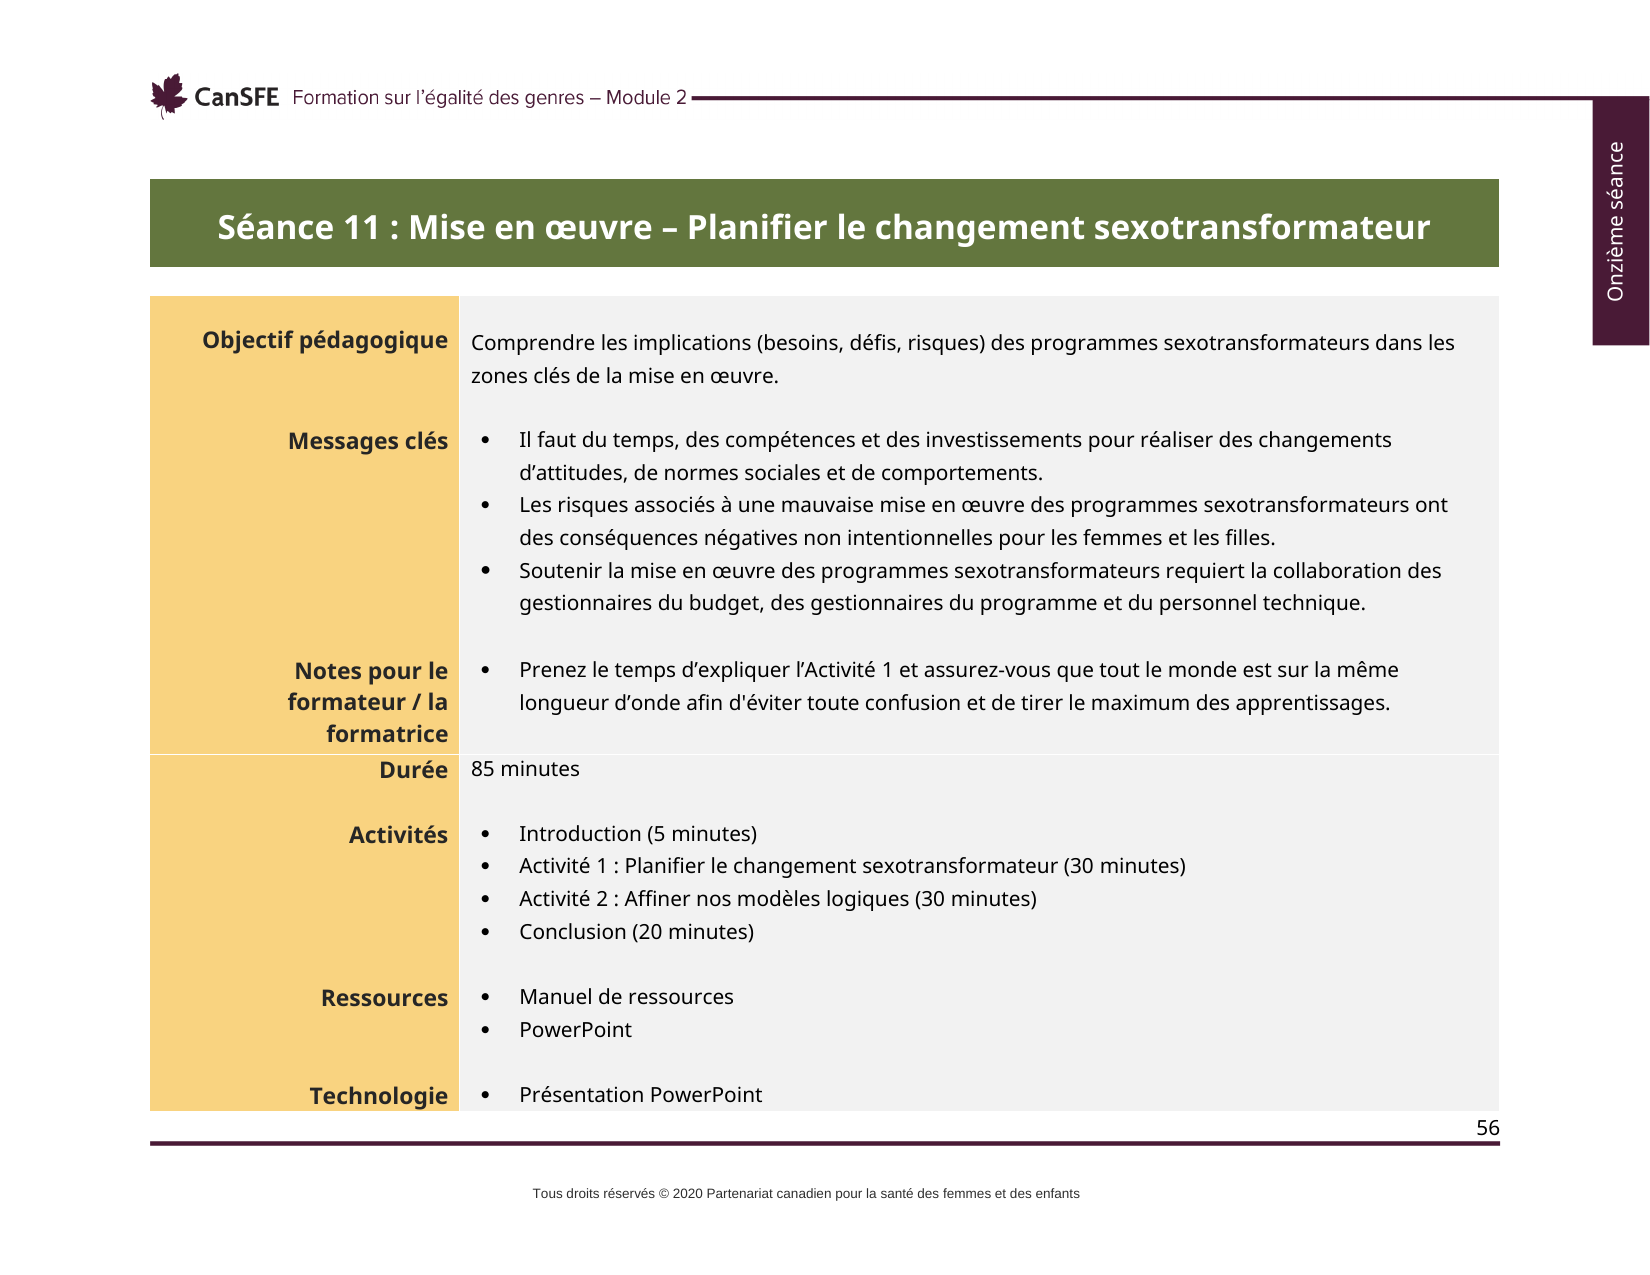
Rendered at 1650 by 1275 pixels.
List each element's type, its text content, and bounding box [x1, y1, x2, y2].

table_cell Prenez le temps d’expliquer l’Activité 1 et assurez-vous que tout le monde est sur la même longueur d’onde afin d'éviter toute confusion et de tirer le maximum des apprentissages. [460, 655, 1499, 754]
table_header Objectif pédagogique [150, 296, 459, 425]
picture [150, 73, 1650, 120]
table_cell Notes pour le formateur / la formatrice [150, 655, 459, 754]
table_header Séance 11 : Mise en œuvre – Planifier le changement sexotransformateur [150, 179, 1499, 267]
table_header Comprendre les implications (besoins, défis, risques) des programmes sexotransformateurs dans les zones clés de la mise en œuvre. [460, 296, 1499, 425]
table_cell Technologie [150, 1080, 459, 1111]
table_cell Durée [150, 755, 459, 819]
table_cell Activités [150, 819, 459, 982]
table_cell Introduction (5 minutes) Activité 1 : Planifier le changement sexotransformateur (30 minutes) Activité 2 : Affiner nos modèles logiques (30 minutes) Conclusion (20 minutes) [460, 819, 1499, 982]
table_cell Ressources [150, 982, 459, 1080]
table_cell Il faut du temps, des compétences et des investissements pour réaliser des changements d’attitudes, de normes sociales et de comportements. Les risques associés à une mauvaise mise en œuvre des programmes sexotransformateurs ont des conséquences négatives non intentionnelles pour les femmes et les filles. Soutenir la mise en œuvre des programmes sexotransformateurs requiert la collaboration des gestionnaires du budget, des gestionnaires du programme et du personnel technique. [460, 425, 1499, 655]
picture [150, 1141, 1500, 1146]
table_cell Messages clés [150, 425, 459, 655]
table_cell 85 minutes [460, 755, 1499, 819]
table_cell Présentation PowerPoint Zoom Mural [460, 1080, 1499, 1111]
table_cell Manuel de ressources PowerPoint [460, 982, 1499, 1080]
